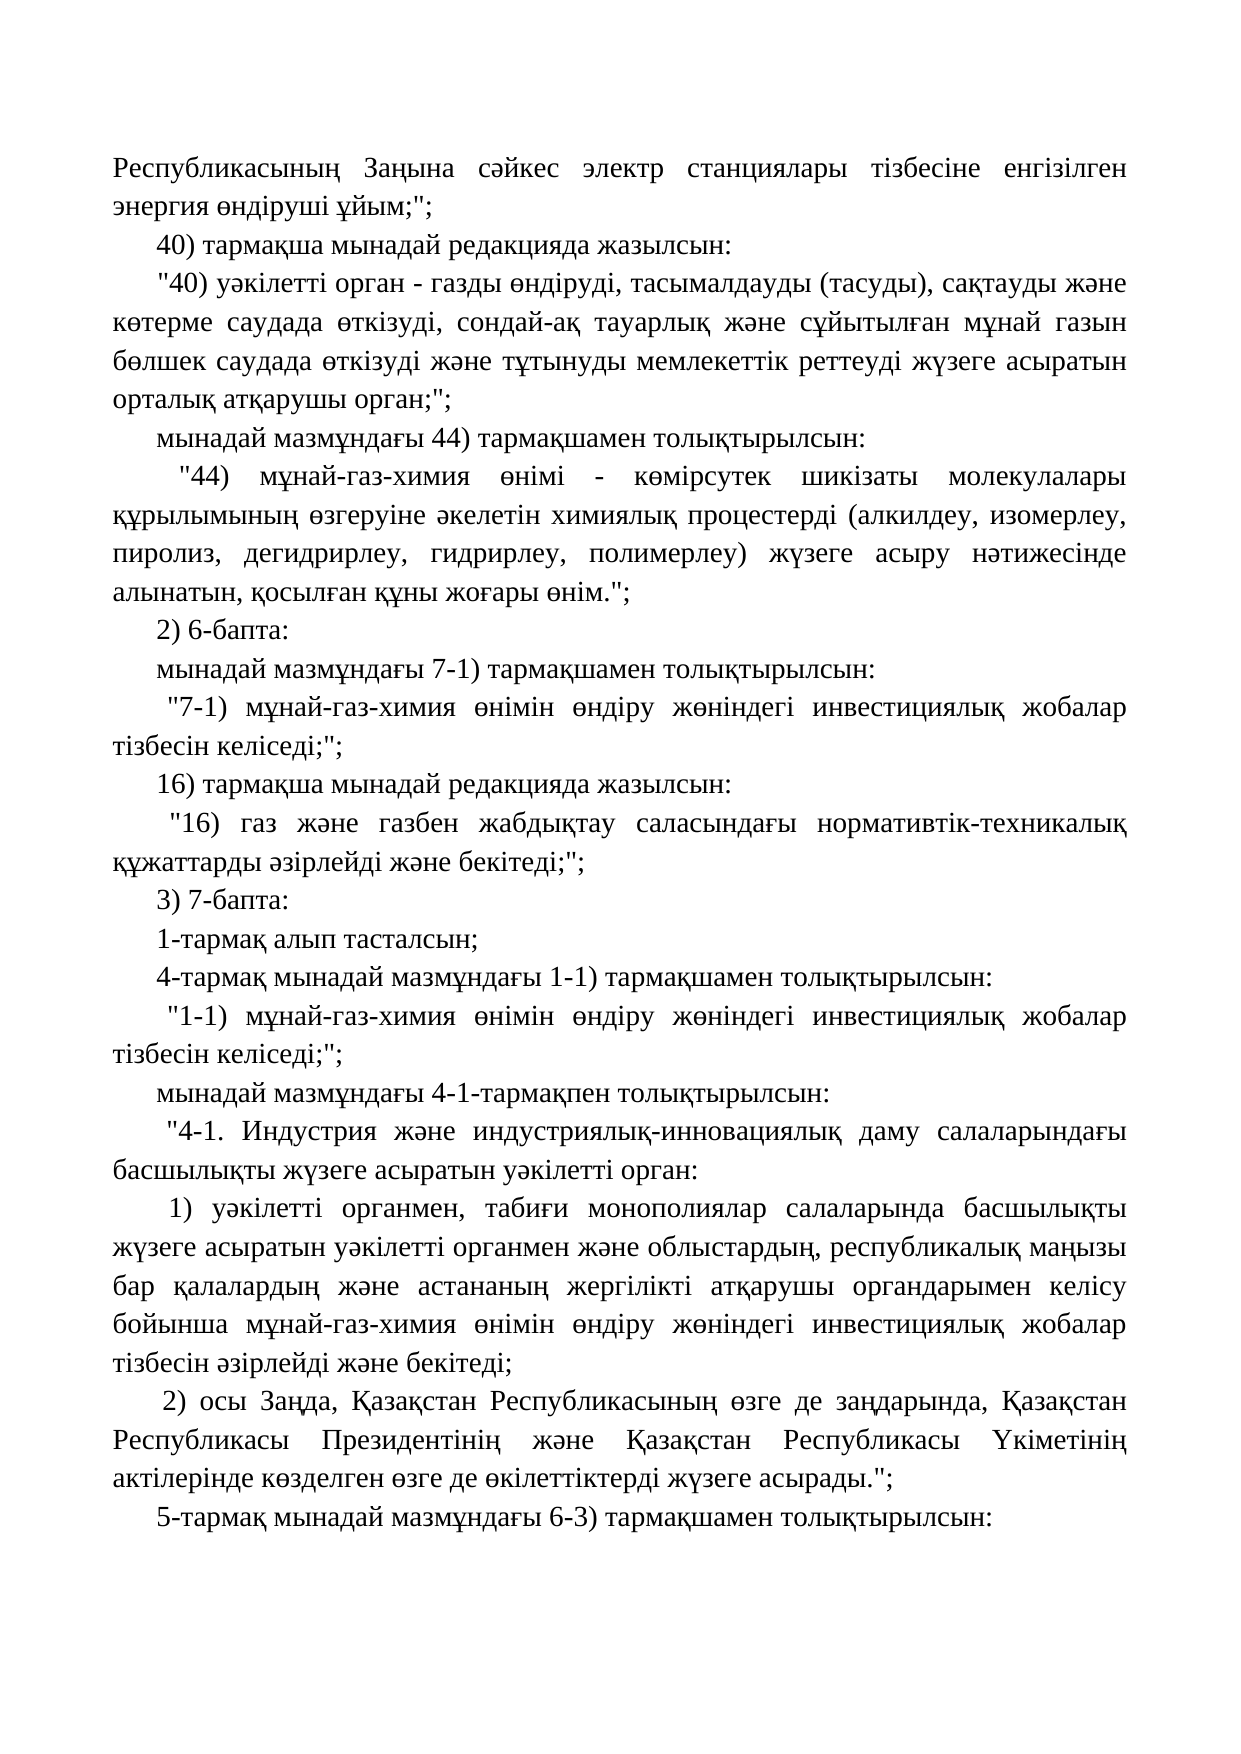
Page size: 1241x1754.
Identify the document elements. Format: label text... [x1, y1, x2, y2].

text 40) тармақша мынадай редакцияда жазылсын: [112, 227, 1128, 261]
text 1) уәкілетті органмен, табиғи монополиялар салаларында басшылықты жүзеге асыратын уәкілетті органмен және облыстардың, республикалық маңызы бар қалалардың және астананың жергілікті атқарушы органдарымен келісу бойынша мұнай-газ-химия өнімін өндіру жөніндегі инвестициялық жобалар тізбесін әзірлейді және бекітеді; [112, 1191, 1128, 1378]
text "4-1. Индустрия және индустриялық-инновациялық даму салаларындағы басшылықты жүзеге асыратын уәкілетті орган: [112, 1113, 1128, 1186]
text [112, 150, 1128, 222]
text "40) уәкілетті орган - газды өндіруді, тасымалдауды (тасуды), сақтауды және көтерме саудада өткізуді, сондай-ақ тауарлық және сұйытылған мұнай газын бөлшек саудада өткізуді және тұтынуды мемлекеттік реттеуді жүзеге асыратын орталық атқарушы орган;"; [112, 266, 1128, 415]
text 16) тармақша мынадай редакцияда жазылсын: [112, 767, 1128, 800]
text 1-тармақ алып тасталсын; [112, 921, 1128, 954]
text 3) 7-бапта: [112, 882, 1128, 916]
text "1-1) мұнай-газ-химия өнімін өндіру жөніндегі инвестициялық жобалар тізбесін келіседі;"; [112, 998, 1128, 1070]
text мынадай мазмұндағы 7-1) тармақшамен толықтырылсын: [112, 651, 1128, 684]
text мынадай мазмұндағы 44) тармақшамен толықтырылсын: [112, 420, 1128, 453]
text мынадай мазмұндағы 4-1-тармақпен толықтырылсын: [112, 1075, 1128, 1108]
text 2) 6-бапта: [112, 612, 1128, 646]
text 4-тармақ мынадай мазмұндағы 1-1) тармақшамен толықтырылсын: [112, 959, 1128, 993]
text "44) мұнай-газ-химия өнімі - көмірсутек шикізаты молекулалары құрылымының өзгеруіне әкелетін химиялық процестерді (алкилдеу, изомерлеу, пиролиз, дегидрирлеу, гидрирлеу, полимерлеу) жүзеге асыру нәтижесінде алынатын, қосылған құны жоғары өнім."; [112, 458, 1128, 607]
text "7-1) мұнай-газ-химия өнімін өндіру жөніндегі инвестициялық жобалар тізбесін келіседі;"; [112, 689, 1128, 762]
text 5-тармақ мынадай мазмұндағы 6-3) тармақшамен толықтырылсын: [112, 1499, 1128, 1532]
text 2) осы Заңда, Қазақстан Республикасының өзге де заңдарында, Қазақстан Республикасы Президентінің және Қазақстан Республикасы Үкіметінің актілерінде көзделген өзге де өкілеттіктерді жүзеге асырады."; [112, 1383, 1128, 1494]
text "16) газ және газбен жабдықтау саласындағы нормативтік-техникалық құжаттарды әзірлейді және бекітеді;"; [112, 805, 1128, 877]
